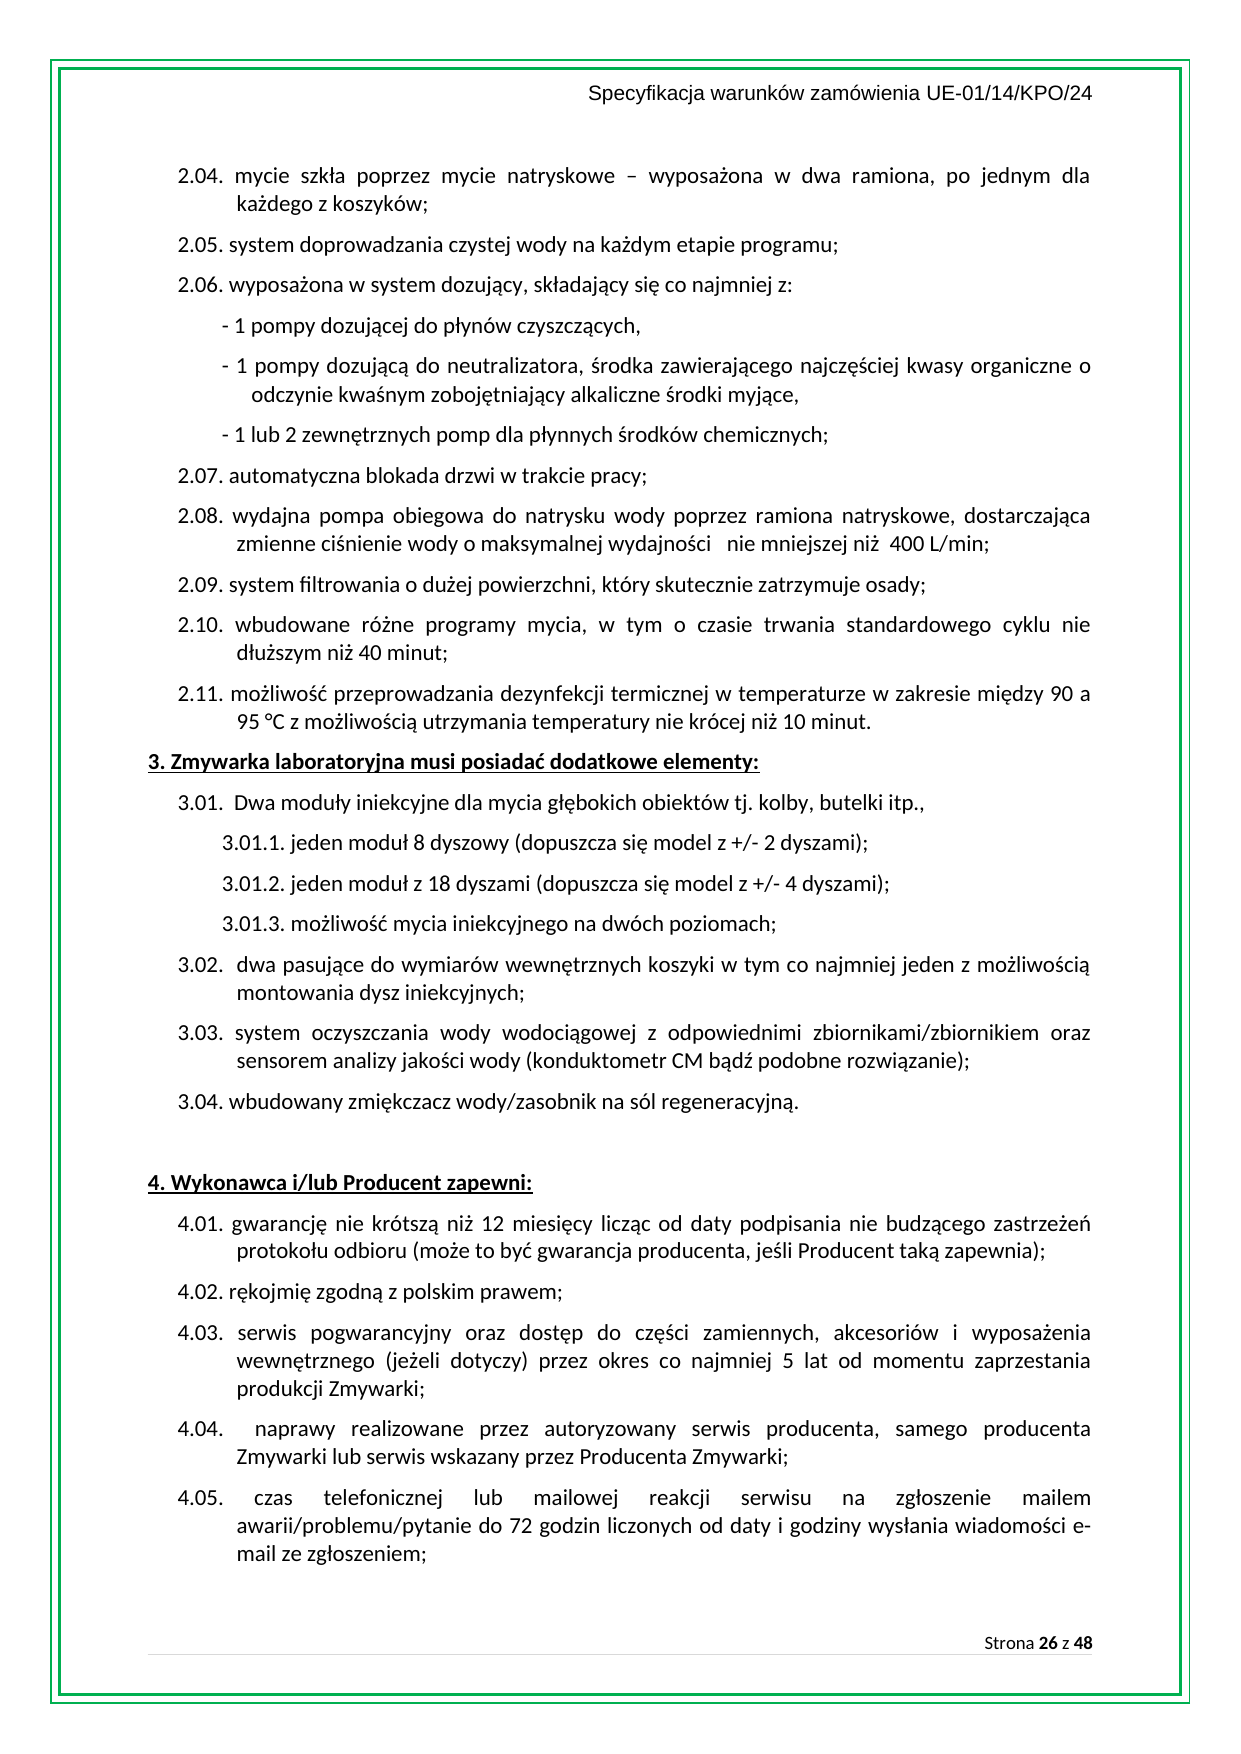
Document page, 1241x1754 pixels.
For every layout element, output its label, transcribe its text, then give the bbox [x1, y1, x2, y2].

text 2.05. system doprowadzania czystej wody na każdym etapie programu; [177, 230, 1092, 258]
text 2.09. system filtrowania o dużej powierzchni, który skutecznie zatrzymuje osady; [177, 570, 1092, 598]
text 4. Wykonawca i/lub Producent zapewni: [148, 1168, 1092, 1196]
text 3.01.2. jeden moduł z 18 dyszami (dopuszcza się model z +/- 4 dyszami); [222, 869, 1092, 897]
text 4.05. czas telefonicznej lub mailowej reakcji serwisu na zgłoszenie mailem awarii/problemu/pytanie do 72 godzin liczonych od daty i godziny wysłania wiadomości e-mail ze zgłoszeniem; [177, 1483, 1092, 1567]
text - 1 lub 2 zewnętrznych pomp dla płynnych środków chemicznych; [222, 420, 1092, 448]
text 4.04. naprawy realizowane przez autoryzowany serwis producenta, samego producenta Zmywarki lub serwis wskazany przez Producenta Zmywarki; [177, 1414, 1092, 1470]
text 3.03. system oczyszczania wody wodociągowej z odpowiednimi zbiornikami/zbiornikiem oraz sensorem analizy jakości wody (konduktometr CM bądź podobne rozwiązanie); [177, 1018, 1092, 1074]
text 4.02. rękojmię zgodną z polskim prawem; [177, 1277, 1092, 1305]
text 3. Zmywarka laboratoryjna musi posiadać dodatkowe elementy: [148, 747, 1092, 775]
text 2.07. automatyczna blokada drzwi w trakcie pracy; [177, 461, 1092, 489]
text - 1 pompy dozującą do neutralizatora, środka zawierającego najczęściej kwasy organiczne o odczynie kwaśnym zobojętniający alkaliczne środki myjące, [222, 352, 1092, 408]
text 3.01. Dwa moduły iniekcyjne dla mycia głębokich obiektów tj. kolby, butelki itp., [177, 788, 1092, 816]
text - 1 pompy dozującej do płynów czyszczących, [222, 311, 1092, 339]
text 2.11. możliwość przeprowadzania dezynfekcji termicznej w temperaturze w zakresie między 90 a 95 °C z możliwością utrzymania temperatury nie krócej niż 10 minut. [177, 679, 1092, 735]
text 4.01. gwarancję nie krótszą niż 12 miesięcy licząc od daty podpisania nie budzącego zastrzeżeń protokołu odbioru (może to być gwarancja producenta, jeśli Producent taką zapewnia); [177, 1209, 1092, 1265]
text 2.08. wydajna pompa obiegowa do natrysku wody poprzez ramiona natryskowe, dostarczająca zmienne ciśnienie wody o maksymalnej wydajności nie mniejszej niż 400 L/min; [177, 501, 1092, 557]
text 3.01.1. jeden moduł 8 dyszowy (dopuszcza się model z +/- 2 dyszami); [222, 828, 1092, 856]
text 3.04. wbudowany zmiękczacz wody/zasobnik na sól regeneracyjną. [177, 1087, 1092, 1115]
text 2.10. wbudowane różne programy mycia, w tym o czasie trwania standardowego cyklu nie dłuższym niż 40 minut; [177, 610, 1092, 666]
text 2.06. wyposażona w system dozujący, składający się co najmniej z: [177, 271, 1092, 299]
text 3.01.3. możliwość mycia iniekcyjnego na dwóch poziomach; [222, 909, 1092, 937]
text 3.02. dwa pasujące do wymiarów wewnętrznych koszyki w tym co najmniej jeden z możliwością montowania dysz iniekcyjnych; [177, 950, 1092, 1006]
text 2.04. mycie szkła poprzez mycie natryskowe – wyposażona w dwa ramiona, po jednym dla każdego z koszyków; [177, 162, 1092, 218]
text 4.03. serwis pogwarancyjny oraz dostęp do części zamiennych, akcesoriów i wyposażenia wewnętrznego (jeżeli dotyczy) przez okres co najmniej 5 lat od momentu zaprzestania produkcji Zmywarki; [177, 1318, 1092, 1402]
